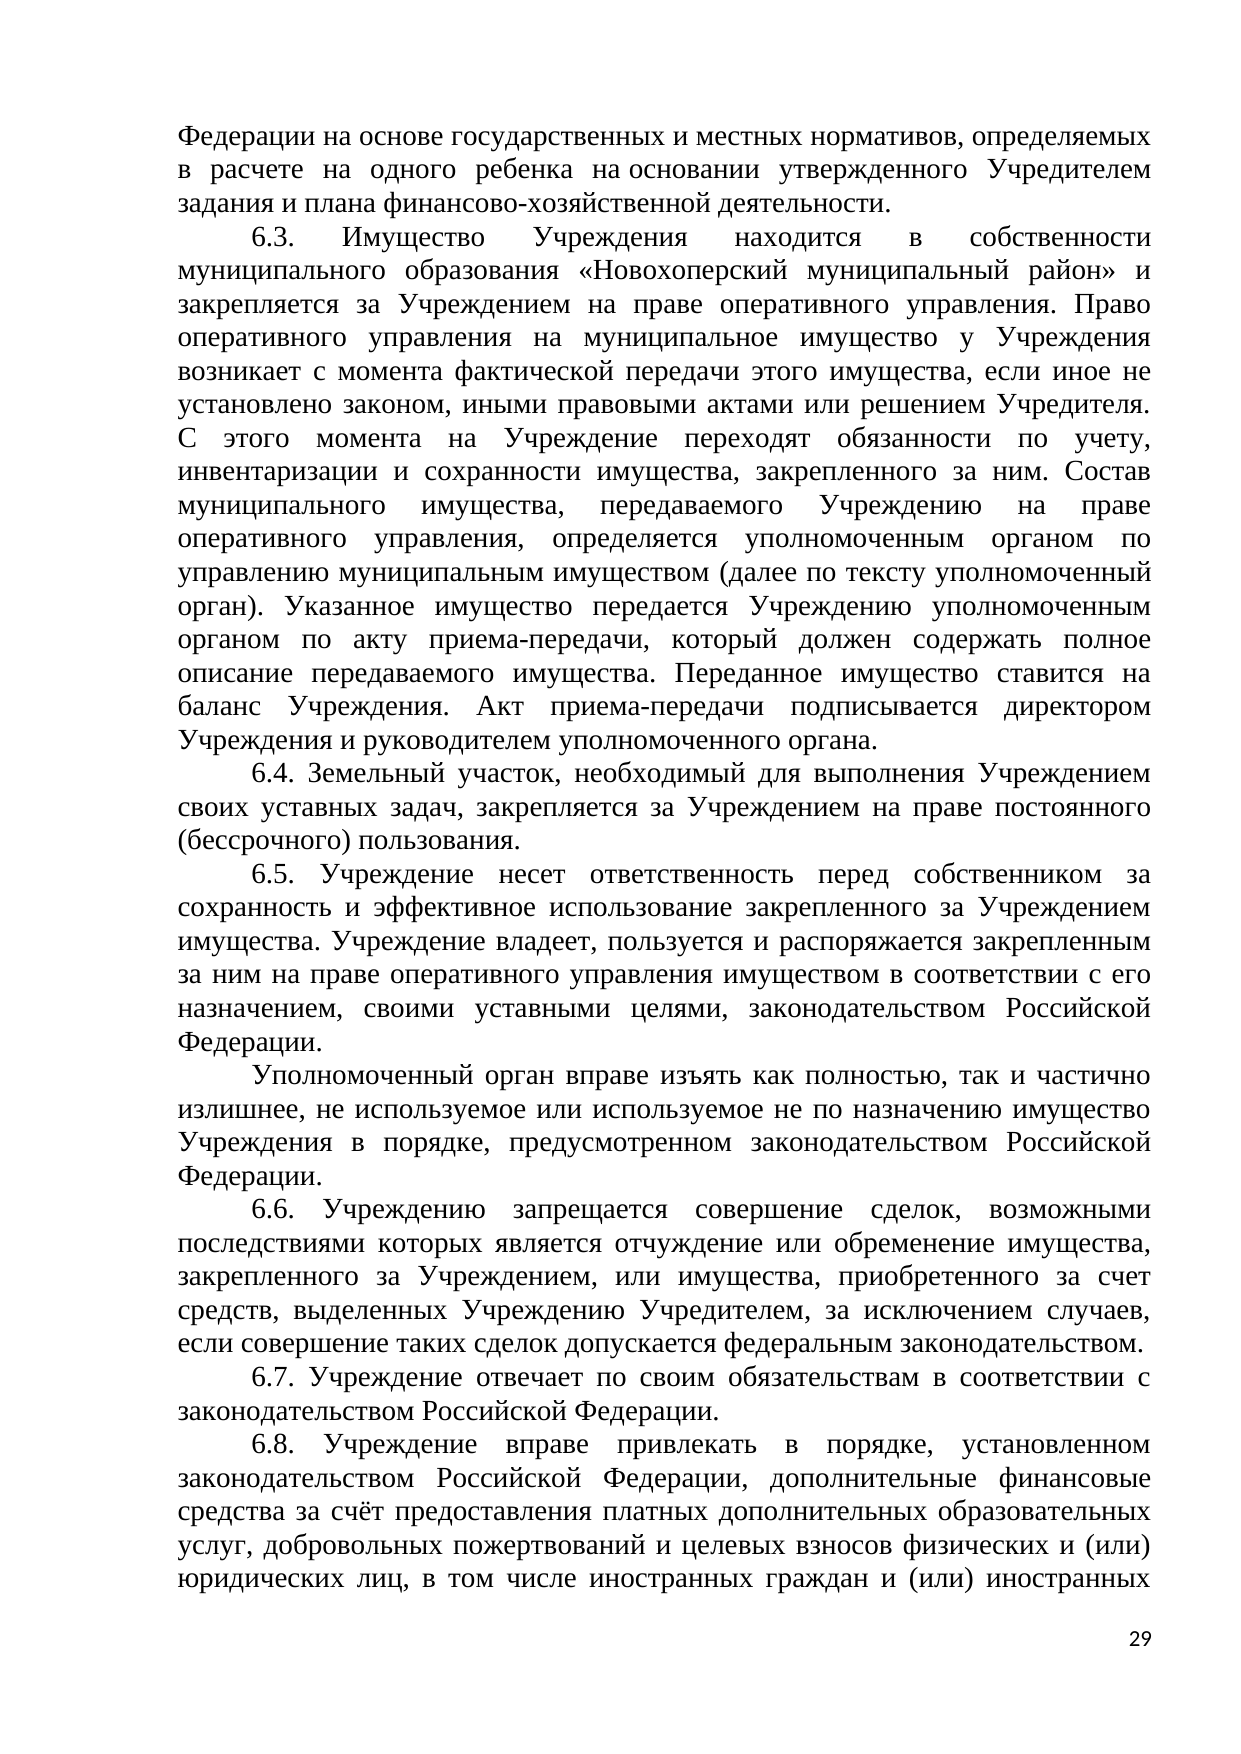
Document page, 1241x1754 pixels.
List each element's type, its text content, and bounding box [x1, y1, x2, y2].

text 6.6. Учреждению запрещается совершение сделок, возможными последствиями которых является отчуждение или обременение имущества, закрепленного за Учреждением, или имущества, приобретенного за счет средств, выделенных Учреждению Учредителем, за исключением случаев, если совершение таких сделок допускается федеральным законодательством. [177, 1191, 1152, 1359]
text Уполномоченный орган вправе изъять как полностью, так и частично излишнее, не используемое или используемое не по назначению имущество Учреждения в порядке, предусмотренном законодательством Российской Федерации. [177, 1057, 1152, 1191]
text 6.5. Учреждение несет ответственность перед собственником за сохранность и эффективное использование закрепленного за Учреждением имущества. Учреждение владеет, пользуется и распоряжается закрепленным за ним на праве оперативного управления имуществом в соответствии с его назначением, своими уставными целями, законодательством Российской Федерации. [177, 856, 1152, 1057]
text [177, 1426, 1152, 1594]
text 6.7. Учреждение отвечает по своим обязательствам в соответствии с законодательством Российской Федерации. [177, 1359, 1152, 1426]
text 6.4. Земельный участок, необходимый для выполнения Учреждением своих уставных задач, закрепляется за Учреждением на праве постоянного (бессрочного) пользования. [177, 755, 1152, 856]
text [177, 118, 1152, 219]
text 6.3. Имущество Учреждения находится в собственности муниципального образования «Новохоперский муниципальный район» и закрепляется за Учреждением на праве оперативного управления. Право оперативного управления на муниципальное имущество у Учреждения возникает с момента фактической передачи этого имущества, если иное не установлено законом, иными правовыми актами или решением Учредителя. С этого момента на Учреждение переходят обязанности по учету, инвентаризации и сохранности имущества, закрепленного за ним. Состав муниципального имущества, передаваемого Учреждению на праве оперативного управления, определяется уполномоченным органом по управлению муниципальным имуществом (далее по тексту уполномоченный орган). Указанное имущество передается Учреждению уполномоченным органом по акту приема-передачи, который должен содержать полное описание передаваемого имущества. Переданное имущество ставится на баланс Учреждения. Акт приема-передачи подписывается директором Учреждения и руководителем уполномоченного органа. [177, 219, 1152, 755]
